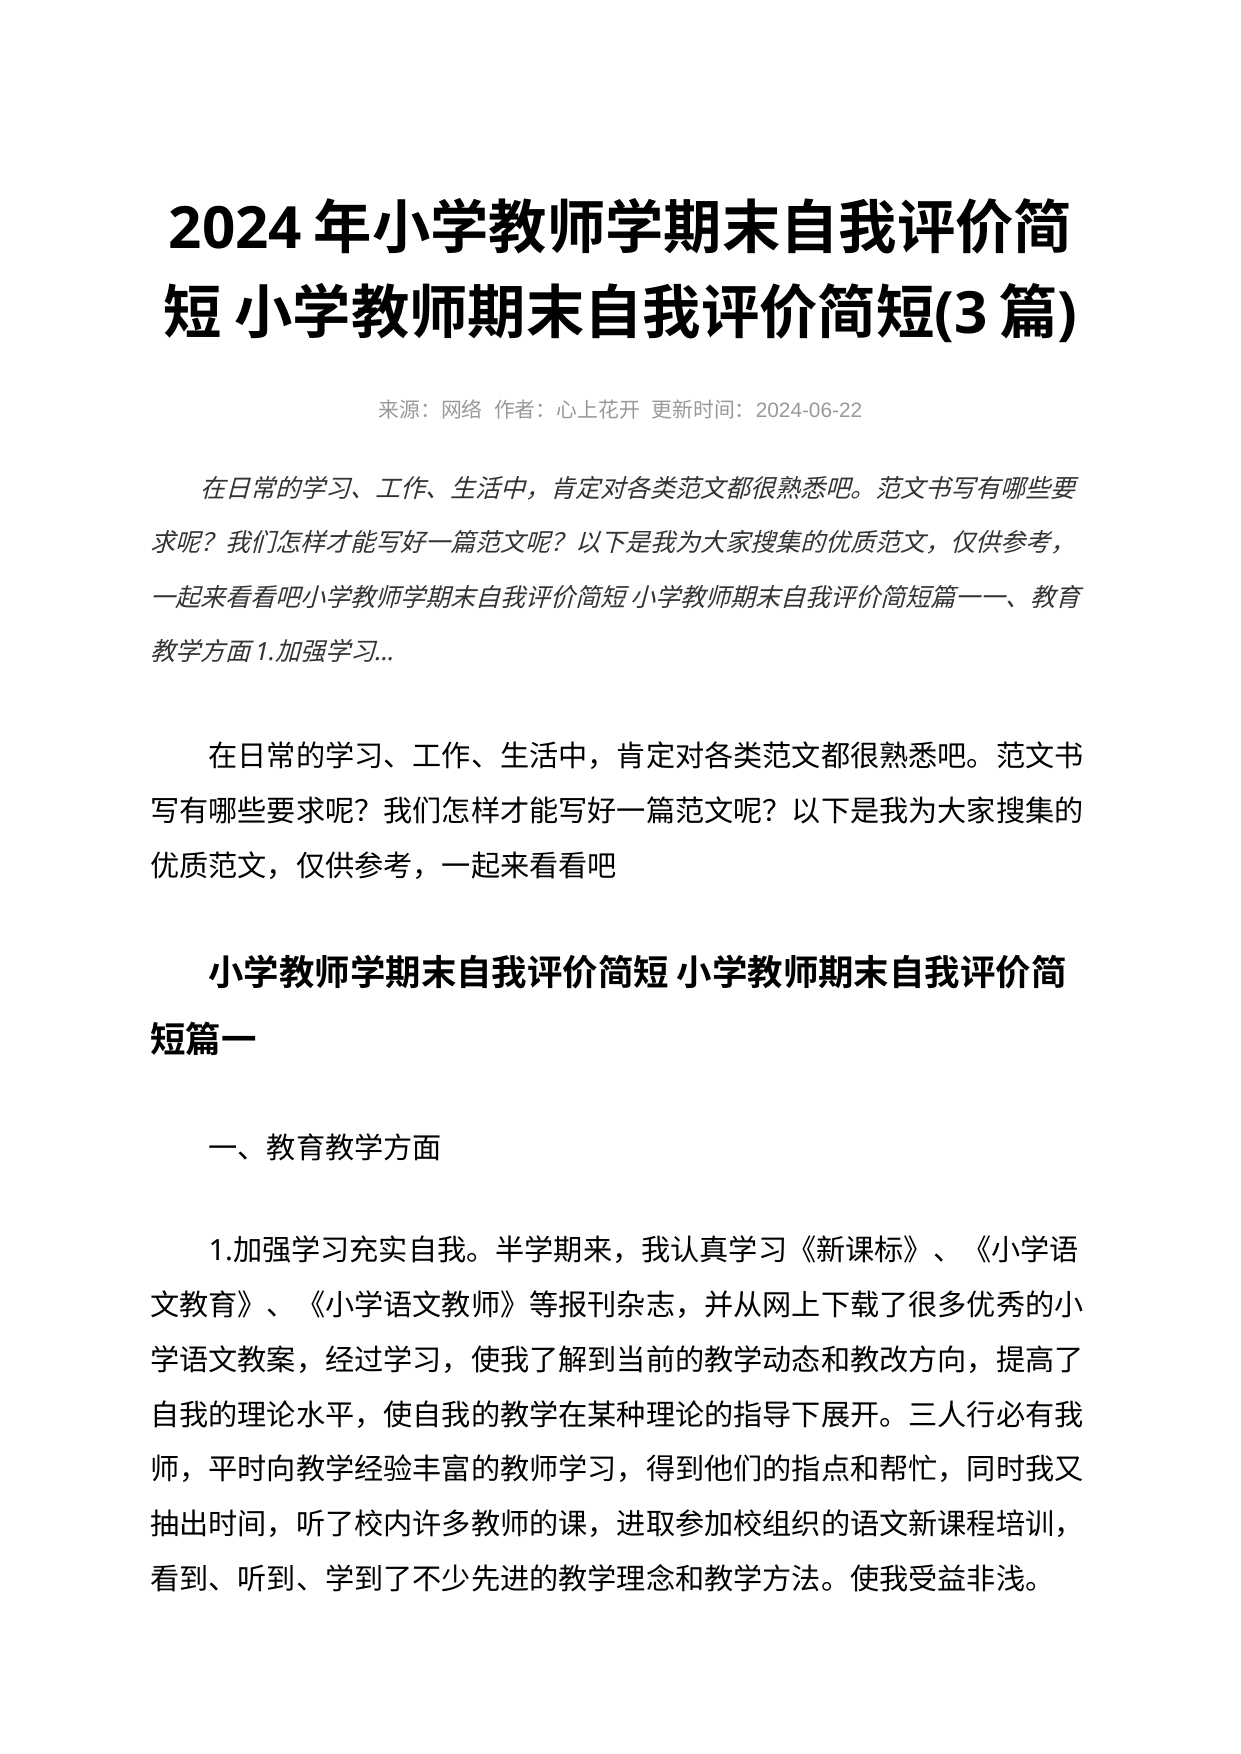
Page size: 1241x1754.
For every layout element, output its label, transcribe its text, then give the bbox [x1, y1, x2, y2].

text 在日常的学习、工作、生活中，肯定对各类范文都很熟悉吧。范文书写有哪些要求呢？我们怎样才能写好一篇范文呢？以下是我为大家搜集的优质范文，仅供参考，一起来看看吧 [150, 733, 1090, 885]
subtitle 2024年小学教师学期末自我评价简短 小学教师期末自我评价简短(3篇) [150, 181, 1090, 351]
text 1.加强学习充实自我。半学期来，我认真学习《新课标》、《小学语文教育》、《小学语文教师》等报刊杂志，并从网上下载了很多优秀的小学语文教案，经过学习，使我了解到当前的教学动态和教改方向，提高了自我的理论水平，使自我的教学在某种理论的指导下展开。三人行必有我师，平时向教学经验丰富的教师学习，得到他们的指点和帮忙，同时我又抽出时间，听了校内许多教师的课，进取参加校组织的语文新课程培训，看到、听到、学到了不少先进的教学理念和教学方法。使我受益非浅。 [150, 1226, 1090, 1598]
text 小学教师学期末自我评价简短 小学教师期末自我评价简短篇一 [150, 944, 1090, 1062]
text 在日常的学习、工作、生活中，肯定对各类范文都很熟悉吧。范文书写有哪些要求呢？我们怎样才能写好一篇范文呢？以下是我为大家搜集的优质范文，仅供参考，一起来看看吧小学教师学期末自我评价简短 小学教师期末自我评价简短篇一一、教育教学方面1.加强学习... [150, 468, 1090, 668]
text 一、教育教学方面 [150, 1124, 1090, 1167]
text 来源：网络 作者：心上花开 更新时间：2024-06-22 [150, 398, 1090, 422]
